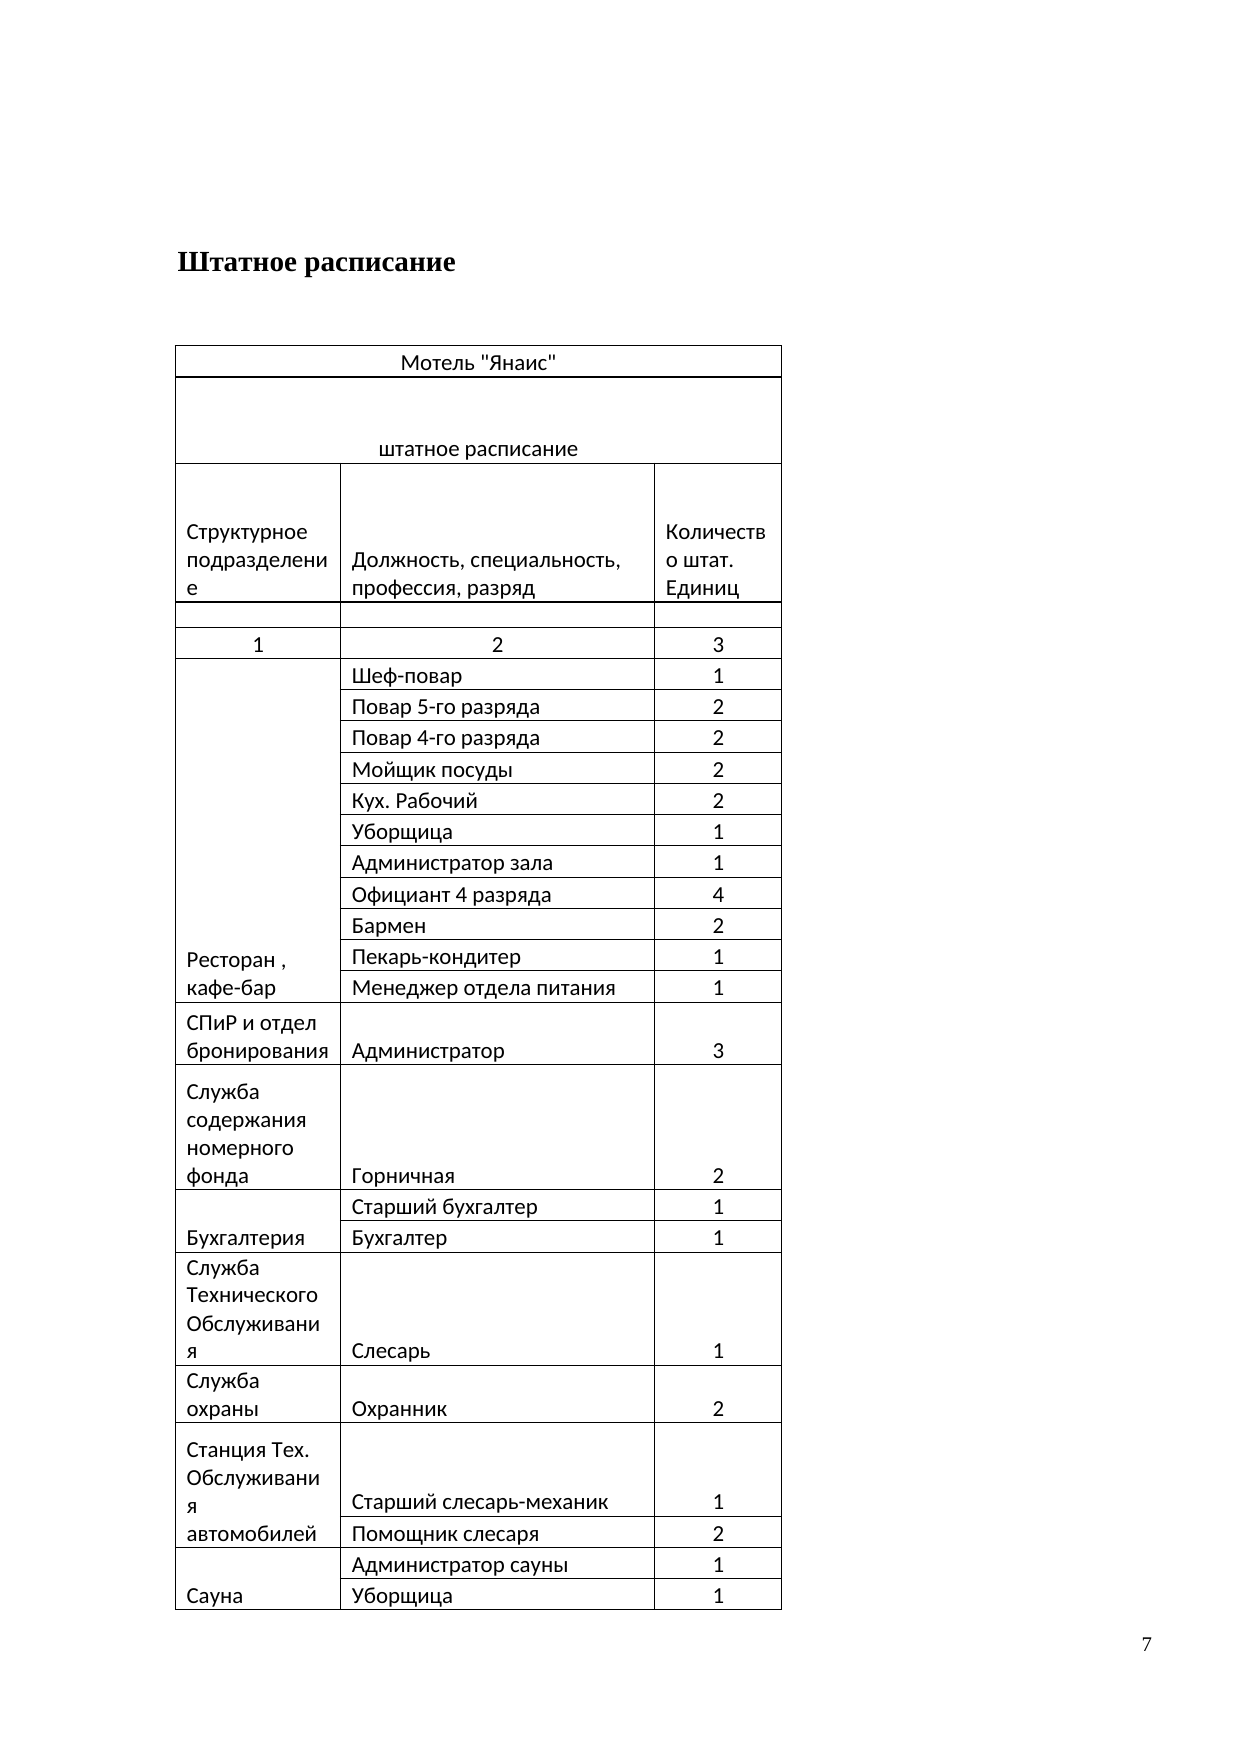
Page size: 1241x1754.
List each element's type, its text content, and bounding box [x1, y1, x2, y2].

table_cell 1 [655, 1548, 781, 1578]
table_cell 2 [655, 690, 781, 720]
table_cell 2 [655, 1366, 781, 1422]
table_cell 1 [176, 628, 340, 658]
table_cell Мойщик посуды [341, 753, 654, 783]
table_cell 4 [655, 878, 781, 908]
table_cell Сауна [176, 1548, 340, 1609]
table_cell Повар 5-го разряда [341, 690, 654, 720]
table_cell Структурное подразделение [176, 464, 340, 601]
table_cell Шеф-повар [341, 659, 654, 689]
table_cell 2 [655, 1065, 781, 1189]
table_cell Должность, специальность, профессия, разряд [341, 464, 654, 601]
table_cell Старший слесарь-механик [341, 1423, 654, 1516]
table_cell 2 [655, 753, 781, 783]
table_cell 2 [341, 628, 654, 658]
table_cell [341, 603, 654, 627]
table_cell Менеджер отдела питания [341, 971, 654, 1002]
table_cell 2 [655, 784, 781, 814]
table_cell штатное расписание [176, 378, 781, 462]
table_cell Слесарь [341, 1253, 654, 1365]
table_cell 1 [655, 1190, 781, 1220]
table_cell Администратор [341, 1003, 654, 1064]
table_cell Бармен [341, 909, 654, 939]
table_cell [176, 603, 340, 627]
table_header Мотель "Янаис" [176, 346, 781, 376]
table_cell Бухгалтер [341, 1221, 654, 1252]
table_cell 1 [655, 971, 781, 1002]
table_cell 1 [655, 1579, 781, 1609]
table_cell Ресторан , кафе-бар [176, 659, 340, 1002]
table_cell Количество штат. Единиц [655, 464, 781, 601]
table_cell 1 [655, 815, 781, 845]
table_cell Служба охраны [176, 1366, 340, 1422]
table_cell 1 [655, 940, 781, 970]
table_cell Кух. Рабочий [341, 784, 654, 814]
table_cell Бухгалтерия [176, 1190, 340, 1252]
table_cell Служба Технического Обслуживания [176, 1253, 340, 1365]
table_cell 1 [655, 846, 781, 877]
table_cell 1 [655, 1221, 781, 1252]
table_cell Станция Тех. Обслуживания автомобилей [176, 1423, 340, 1547]
table_cell 2 [655, 1517, 781, 1547]
table_cell Администратор сауны [341, 1548, 654, 1578]
table_cell 3 [655, 628, 781, 658]
table_cell Служба содержания номерного фонда [176, 1065, 340, 1189]
table_cell [655, 603, 781, 627]
table_cell Охранник [341, 1366, 654, 1422]
table_cell Горничная [341, 1065, 654, 1189]
table_cell 3 [655, 1003, 781, 1064]
table_cell Старший бухгалтер [341, 1190, 654, 1220]
table_cell Помощник слесаря [341, 1517, 654, 1547]
table_cell 1 [655, 659, 781, 689]
table_cell Повар 4-го разряда [341, 721, 654, 752]
table_cell Официант 4 разряда [341, 878, 654, 908]
table_cell 2 [655, 909, 781, 939]
text Штатное расписание [177, 244, 1152, 278]
table_cell Уборщица [341, 815, 654, 845]
table_cell 1 [655, 1423, 781, 1516]
table_cell 1 [655, 1253, 781, 1365]
table_cell СПиР и отдел бронирования [176, 1003, 340, 1064]
table_cell 2 [655, 721, 781, 752]
table_cell Уборщица [341, 1579, 654, 1609]
table_cell Пекарь-кондитер [341, 940, 654, 970]
table_cell Администратор зала [341, 846, 654, 877]
